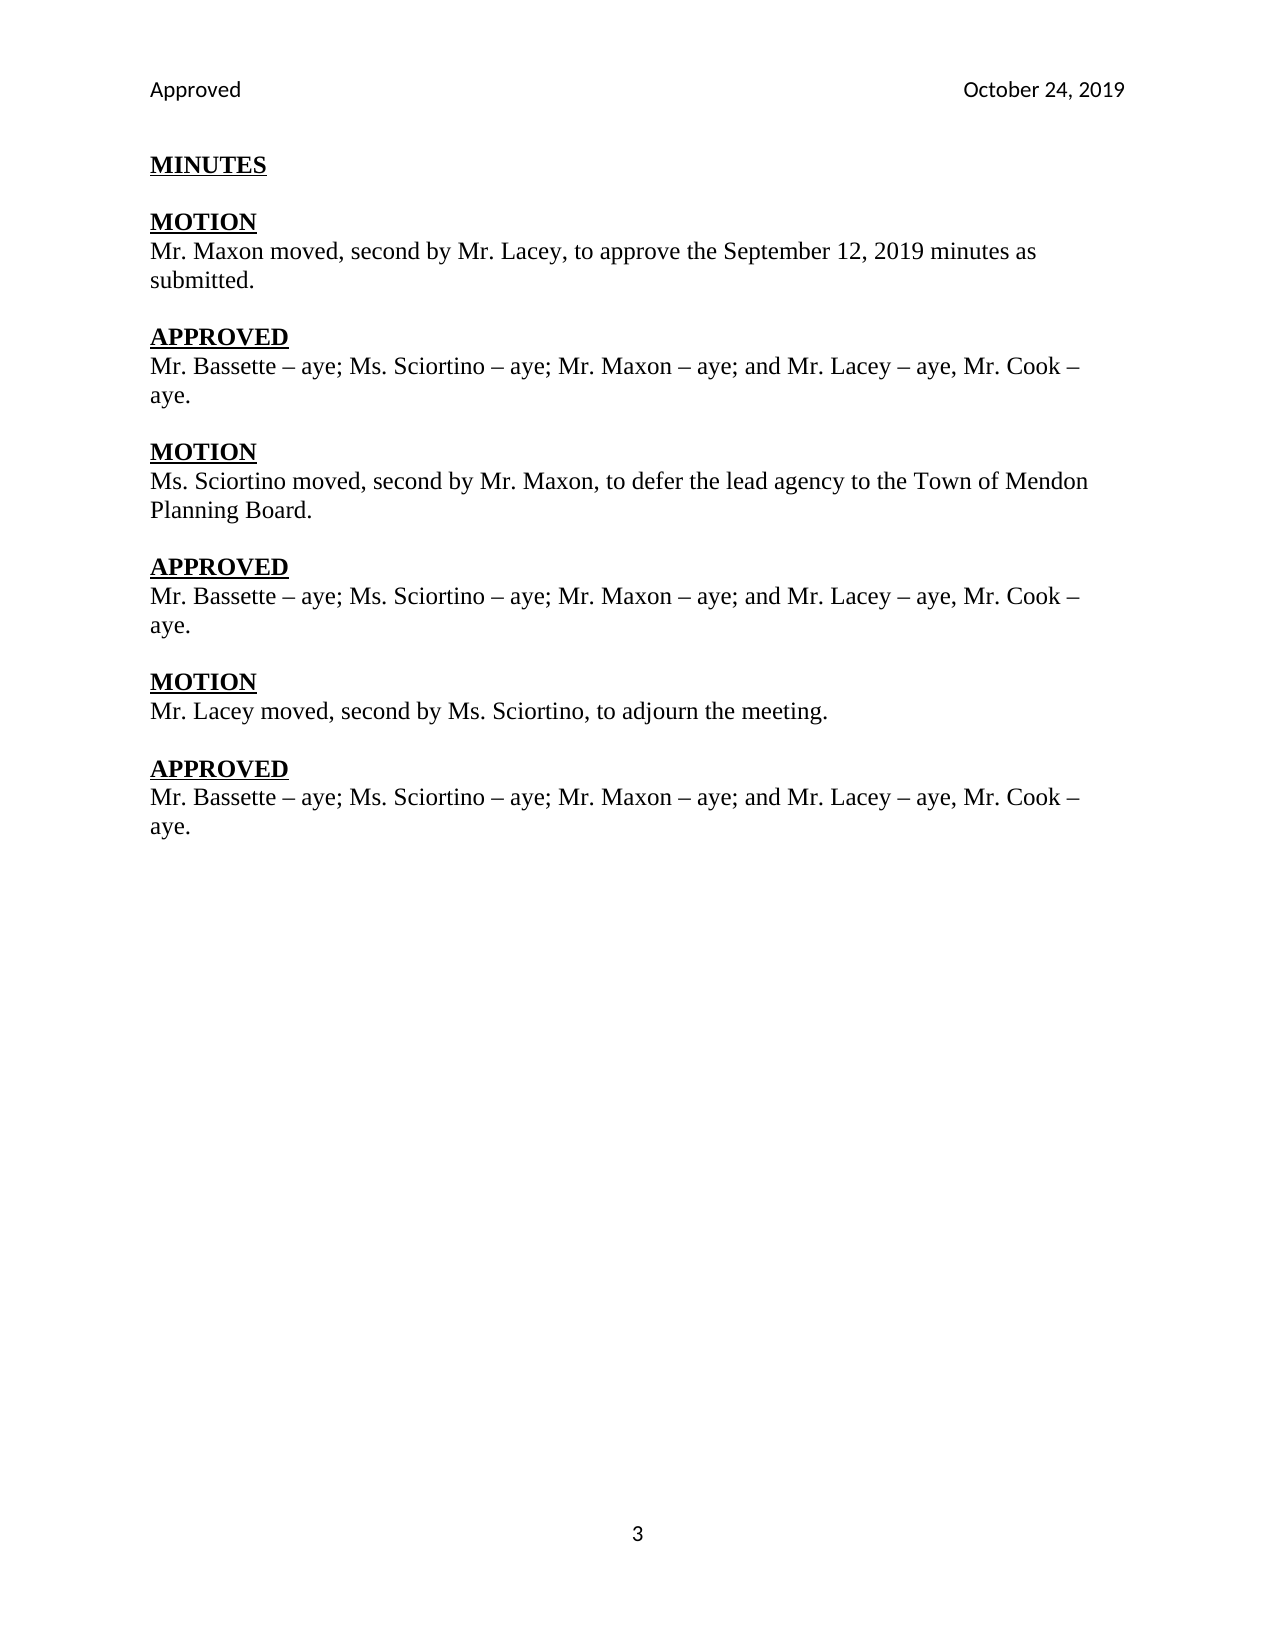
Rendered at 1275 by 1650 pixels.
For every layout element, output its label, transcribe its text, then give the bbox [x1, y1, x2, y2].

text Mr. Bassette – aye; Ms. Sciortino – aye; Mr. Maxon – aye; and Mr. Lacey – aye, Mr. Cook – aye. [150, 581, 1125, 639]
text APPROVED [150, 552, 1125, 581]
text Mr. Maxon moved, second by Mr. Lacey, to approve the September 12, 2019 minutes as submitted. [150, 236, 1125, 294]
text Mr. Bassette – aye; Ms. Sciortino – aye; Mr. Maxon – aye; and Mr. Lacey – aye, Mr. Cook – aye. [150, 351, 1125, 409]
text Mr. Lacey moved, second by Ms. Sciortino, to adjourn the meeting. [150, 696, 1125, 725]
text MINUTES [150, 150, 1125, 179]
text MOTION [150, 667, 1125, 696]
text APPROVED [150, 754, 1125, 782]
text MOTION [150, 437, 1125, 466]
text Mr. Bassette – aye; Ms. Sciortino – aye; Mr. Maxon – aye; and Mr. Lacey – aye, Mr. Cook – aye. [150, 782, 1125, 840]
text MOTION [150, 207, 1125, 236]
text Ms. Sciortino moved, second by Mr. Maxon, to defer the lead agency to the Town of Mendon Planning Board. [150, 466, 1125, 524]
text APPROVED [150, 322, 1125, 351]
